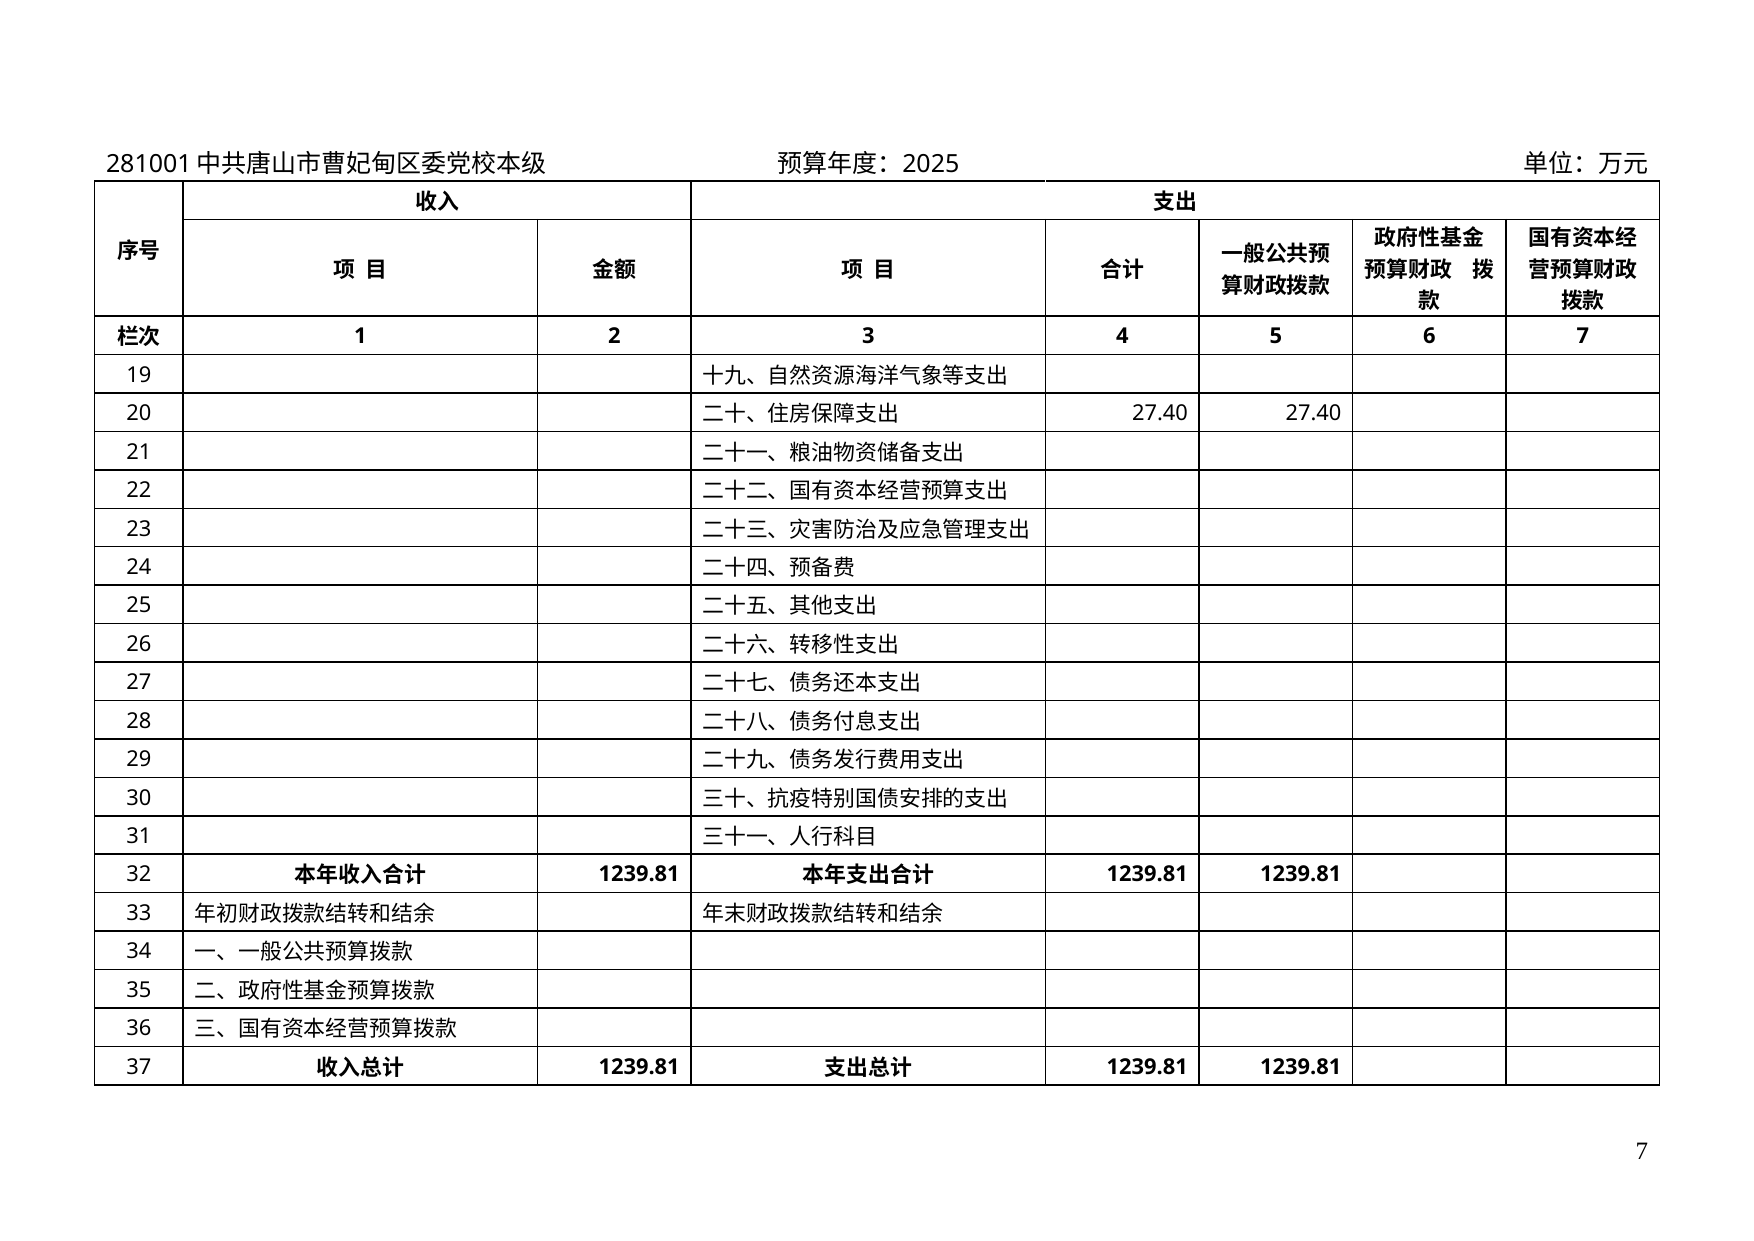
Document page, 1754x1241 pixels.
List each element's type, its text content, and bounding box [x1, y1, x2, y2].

table_cell [538, 471, 690, 507]
table_cell [1046, 970, 1198, 1007]
table_cell [1200, 932, 1352, 969]
table_cell [1046, 355, 1198, 392]
table_cell 1239.81 [538, 855, 690, 892]
table_header 预算年度：2025 [692, 143, 1045, 180]
table_cell 二十九、债务发行费用支出 [692, 740, 1045, 776]
table_cell [1200, 778, 1352, 815]
table_cell [1507, 394, 1659, 431]
table_cell [1353, 509, 1505, 546]
table_cell [1046, 740, 1198, 776]
table_cell [1507, 432, 1659, 469]
table_cell [1200, 355, 1352, 392]
table_cell [538, 432, 690, 469]
table_cell [538, 394, 690, 431]
table_cell [538, 778, 690, 815]
table_cell 24 [95, 547, 182, 584]
table_cell 三十一、人行科目 [692, 817, 1045, 853]
table_cell [538, 701, 690, 738]
table_cell 收入总计 [184, 1047, 537, 1084]
table_cell 36 [95, 1009, 182, 1046]
table_cell 二十七、债务还本支出 [692, 663, 1045, 699]
table_cell [1046, 701, 1198, 738]
table_cell [538, 932, 690, 969]
table_cell 27.40 [1046, 394, 1198, 431]
table_cell [1507, 547, 1659, 584]
table_cell [1046, 471, 1198, 507]
table_cell [1353, 355, 1505, 392]
table_cell [1046, 624, 1198, 661]
table_cell 二、政府性基金预算拨款 [184, 970, 537, 1007]
table_cell 一、一般公共预算拨款 [184, 932, 537, 969]
table_cell [1046, 932, 1198, 969]
table_cell [1507, 817, 1659, 853]
table_cell 32 [95, 855, 182, 892]
table_cell [538, 1009, 690, 1046]
table_cell [1353, 432, 1505, 469]
table_cell [1200, 740, 1352, 776]
table_cell [1200, 586, 1352, 623]
table_cell 支出 [692, 182, 1659, 219]
table_cell [1200, 471, 1352, 507]
table_cell [1046, 432, 1198, 469]
table_cell 金额 [538, 220, 690, 315]
table_cell [1200, 893, 1352, 930]
table_cell 二十二、国有资本经营预算支出 [692, 471, 1045, 507]
table_cell 37 [95, 1047, 182, 1084]
table_cell [1046, 509, 1198, 546]
table_cell 二十三、灾害防治及应急管理支出 [692, 509, 1045, 546]
table_cell [1200, 432, 1352, 469]
table_cell 二十六、转移性支出 [692, 624, 1045, 661]
table_header 281001中共唐山市曹妃甸区委党校本级 [95, 143, 690, 180]
table_cell 4 [1046, 317, 1198, 354]
table_cell [1353, 663, 1505, 699]
table_cell [184, 509, 537, 546]
table_cell [1353, 778, 1505, 815]
table_cell [538, 547, 690, 584]
table_cell [1200, 509, 1352, 546]
table_cell 十九、自然资源海洋气象等支出 [692, 355, 1045, 392]
table_cell [538, 817, 690, 853]
table_cell [1507, 778, 1659, 815]
table_cell 本年收入合计 [184, 855, 537, 892]
table_cell [692, 932, 1045, 969]
table_cell 35 [95, 970, 182, 1007]
table_cell [538, 509, 690, 546]
table_cell [1353, 471, 1505, 507]
table_cell [1353, 970, 1505, 1007]
table_cell [1046, 663, 1198, 699]
table_cell 收入 [184, 182, 690, 219]
table_cell 25 [95, 586, 182, 623]
table_cell 1239.81 [1046, 855, 1198, 892]
table_header 单位：万元 [1046, 143, 1659, 180]
table_cell [184, 624, 537, 661]
table_cell 三、国有资本经营预算拨款 [184, 1009, 537, 1046]
table_cell 1 [184, 317, 537, 354]
table_cell 28 [95, 701, 182, 738]
table_cell [1200, 624, 1352, 661]
table_cell [1507, 663, 1659, 699]
table_cell [1353, 547, 1505, 584]
table_cell [1507, 509, 1659, 546]
table_cell [1507, 970, 1659, 1007]
table_cell [538, 970, 690, 1007]
table_cell [184, 355, 537, 392]
table_cell [1200, 663, 1352, 699]
table_cell 27 [95, 663, 182, 699]
table_cell [1200, 547, 1352, 584]
table_cell [538, 624, 690, 661]
table_cell [1507, 932, 1659, 969]
table_cell [1507, 740, 1659, 776]
table_cell [1200, 970, 1352, 1007]
table_cell 31 [95, 817, 182, 853]
table_cell 国有资本经营预算财政拨款 [1507, 220, 1659, 315]
table_cell [692, 1009, 1045, 1046]
table_cell [538, 740, 690, 776]
table_cell 7 [1507, 317, 1659, 354]
table_cell 29 [95, 740, 182, 776]
table_cell 二十五、其他支出 [692, 586, 1045, 623]
table_cell [184, 778, 537, 815]
table_cell 支出总计 [692, 1047, 1045, 1084]
table_cell [1507, 701, 1659, 738]
table_cell 年初财政拨款结转和结余 [184, 893, 537, 930]
table_cell [184, 432, 537, 469]
table_cell [1507, 1009, 1659, 1046]
table_cell 1239.81 [538, 1047, 690, 1084]
table_cell [1507, 586, 1659, 623]
table_cell 20 [95, 394, 182, 431]
table_cell [1353, 394, 1505, 431]
table_cell [1507, 624, 1659, 661]
table_cell [1353, 932, 1505, 969]
table_cell [538, 586, 690, 623]
table_cell [538, 355, 690, 392]
table_cell 合计 [1046, 220, 1198, 315]
table_cell [1200, 817, 1352, 853]
table_cell [1353, 817, 1505, 853]
table_cell [1353, 893, 1505, 930]
table_cell 政府性基金预算财政 拨款 [1353, 220, 1505, 315]
table_cell [184, 394, 537, 431]
table_cell 34 [95, 932, 182, 969]
table_cell 二十、住房保障支出 [692, 394, 1045, 431]
table_cell [1507, 471, 1659, 507]
table_cell [184, 471, 537, 507]
table_cell [184, 547, 537, 584]
table_cell [184, 740, 537, 776]
table_cell 项 目 [692, 220, 1045, 315]
table_cell 1239.81 [1046, 1047, 1198, 1084]
table_cell [692, 970, 1045, 1007]
table_cell [1507, 855, 1659, 892]
table_cell [1353, 701, 1505, 738]
table_cell [538, 663, 690, 699]
table_cell [1046, 547, 1198, 584]
table_cell [1507, 893, 1659, 930]
table_cell [1046, 893, 1198, 930]
table_cell 二十一、粮油物资储备支出 [692, 432, 1045, 469]
table_cell 22 [95, 471, 182, 507]
table_cell 27.40 [1200, 394, 1352, 431]
table_cell 二十四、预备费 [692, 547, 1045, 584]
table_cell 二十八、债务付息支出 [692, 701, 1045, 738]
table_cell 23 [95, 509, 182, 546]
table_cell 33 [95, 893, 182, 930]
table_cell [1200, 1009, 1352, 1046]
table_cell [1507, 355, 1659, 392]
table_cell [184, 586, 537, 623]
table_cell [184, 701, 537, 738]
table_cell 19 [95, 355, 182, 392]
table_cell 栏次 [95, 317, 182, 354]
table_cell 26 [95, 624, 182, 661]
table_cell [1353, 1009, 1505, 1046]
table_cell [1200, 701, 1352, 738]
table_cell [1353, 624, 1505, 661]
table_cell [1046, 1009, 1198, 1046]
table_cell [1046, 778, 1198, 815]
table_cell 6 [1353, 317, 1505, 354]
table_cell [1507, 1047, 1659, 1084]
table_cell [1353, 740, 1505, 776]
table_cell 1239.81 [1200, 1047, 1352, 1084]
table_cell [184, 817, 537, 853]
table_cell [184, 663, 537, 699]
table_cell 21 [95, 432, 182, 469]
table_cell 1239.81 [1200, 855, 1352, 892]
table_cell 三十、抗疫特别国债安排的支出 [692, 778, 1045, 815]
table_cell [1353, 855, 1505, 892]
table_cell 30 [95, 778, 182, 815]
table_cell [538, 893, 690, 930]
table_cell 5 [1200, 317, 1352, 354]
table_cell 年末财政拨款结转和结余 [692, 893, 1045, 930]
table_cell 3 [692, 317, 1045, 354]
table_cell [1046, 817, 1198, 853]
table_cell 一般公共预算财政拨款 [1200, 220, 1352, 315]
table_cell 序号 [95, 182, 182, 315]
table_cell 项 目 [184, 220, 537, 315]
table_cell [1353, 586, 1505, 623]
table_cell [1046, 586, 1198, 623]
table_cell 本年支出合计 [692, 855, 1045, 892]
table_cell [1353, 1047, 1505, 1084]
table_cell 2 [538, 317, 690, 354]
